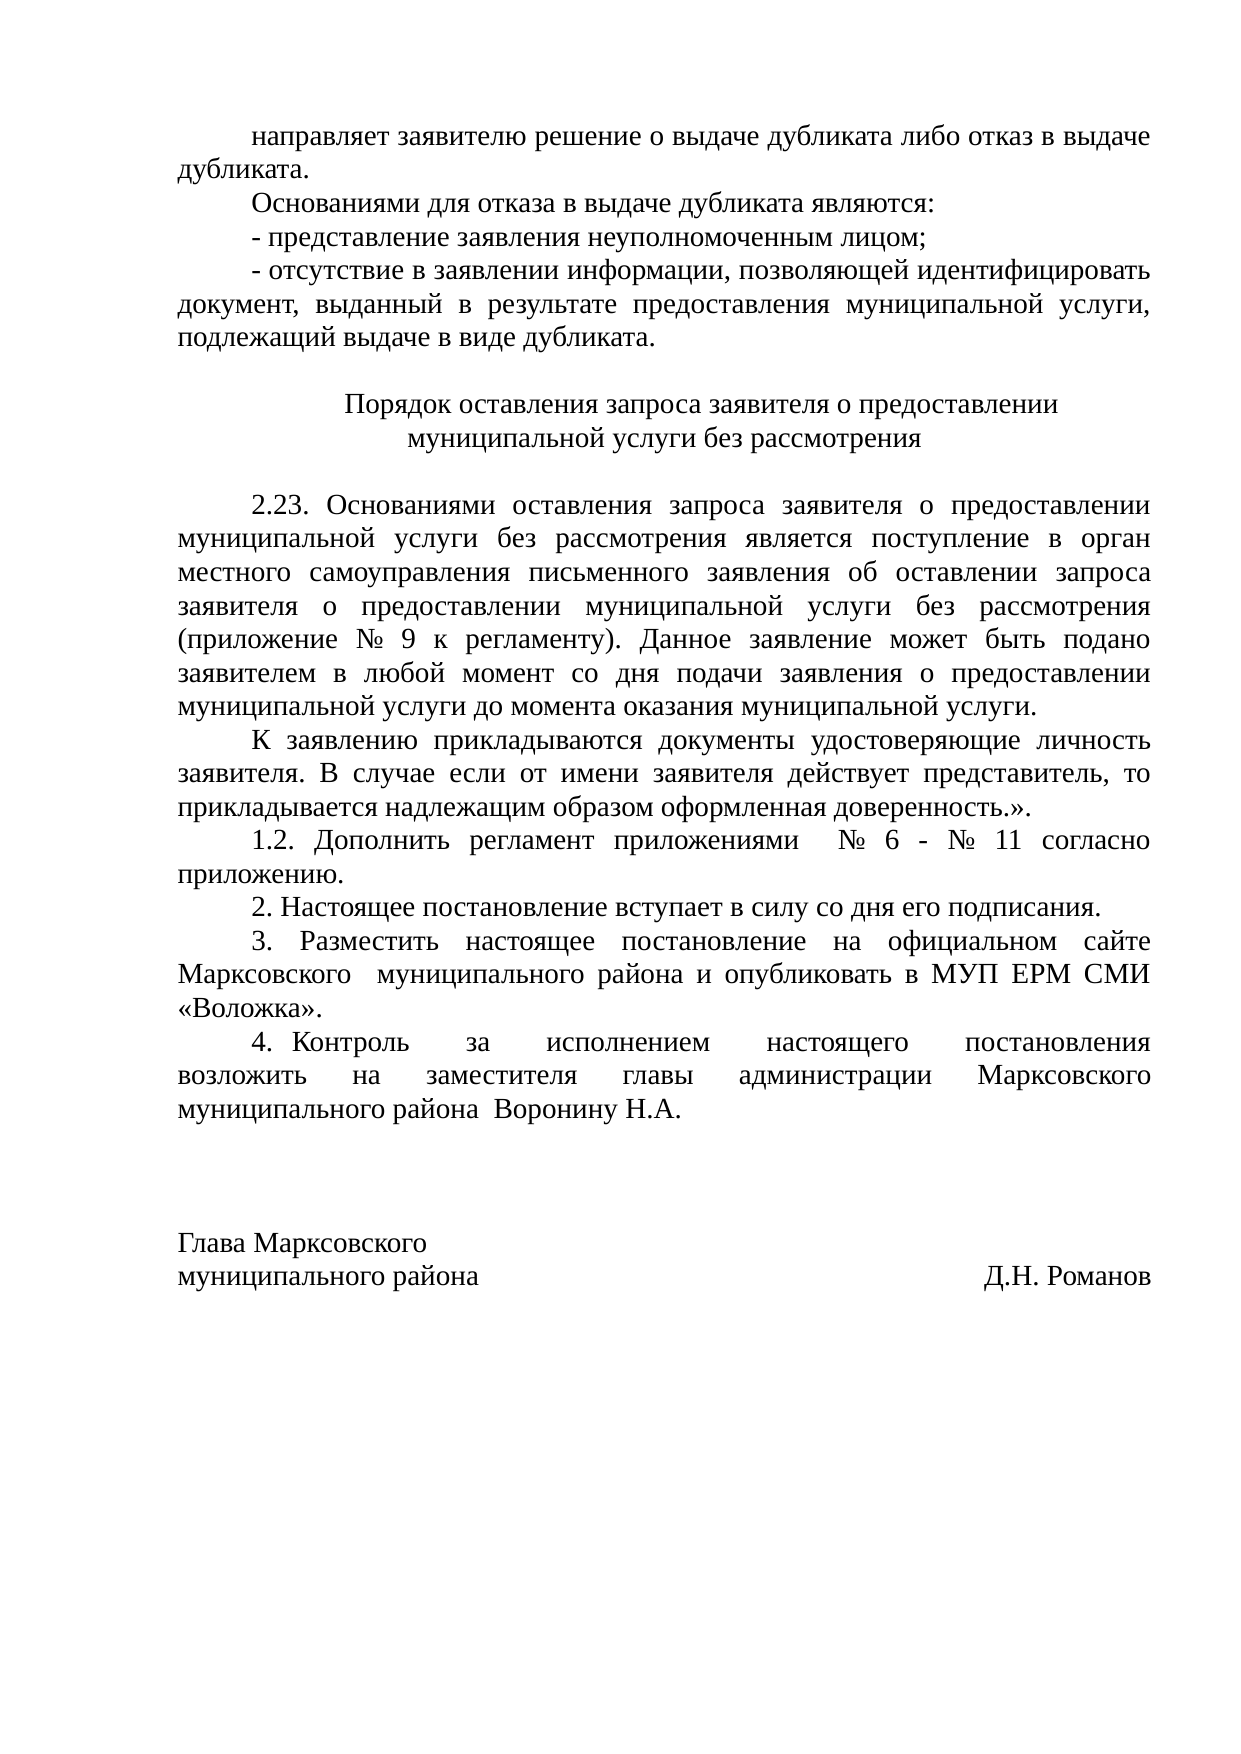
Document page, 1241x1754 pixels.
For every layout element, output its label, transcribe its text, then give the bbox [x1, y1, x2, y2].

text 4. Контроль за исполнением настоящего постановления возложить на заместителя главы администрации Марксовского муниципального района Воронину Н.А. [177, 1024, 1152, 1124]
text направляет заявителю решение о выдаче дубликата либо отказ в выдаче дубликата. [177, 118, 1152, 185]
text 1.2. Дополнить регламент приложениями № 6 - № 11 согласно приложению. [177, 822, 1152, 889]
text - представление заявления неуполномоченным лицом; [177, 219, 1152, 252]
text К заявлению прикладываются документы удостоверяющие личность заявителя. В случае если от имени заявителя действует представитель, то прикладывается надлежащим образом оформленная доверенность.». [177, 722, 1152, 822]
text - отсутствие в заявлении информации, позволяющей идентифицировать документ, выданный в результате предоставления муниципальной услуги, подлежащий выдаче в виде дубликата. [177, 252, 1152, 353]
text 3. Разместить настоящее постановление на официальном сайте Марксовского муниципального района и опубликовать в МУП ЕРМ СМИ «Воложка». [177, 923, 1152, 1024]
text муниципального района Д.Н. Романов [177, 1258, 1152, 1292]
text Глава Марксовского [177, 1225, 1152, 1258]
text Основаниями для отказа в выдаче дубликата являются: [177, 185, 1152, 219]
text 2.23. Основаниями оставления запроса заявителя о предоставлении муниципальной услуги без рассмотрения является поступление в орган местного самоуправления письменного заявления об оставлении запроса заявителя о предоставлении муниципальной услуги без рассмотрения (приложение № 9 к регламенту). Данное заявление может быть подано заявителем в любой момент со дня подачи заявления о предоставлении муниципальной услуги до момента оказания муниципальной услуги. [177, 487, 1152, 722]
text 2. Настоящее постановление вступает в силу со дня его подписания. [177, 889, 1152, 923]
text Порядок оставления запроса заявителя о предоставлении муниципальной услуги без рассмотрения [177, 386, 1152, 453]
